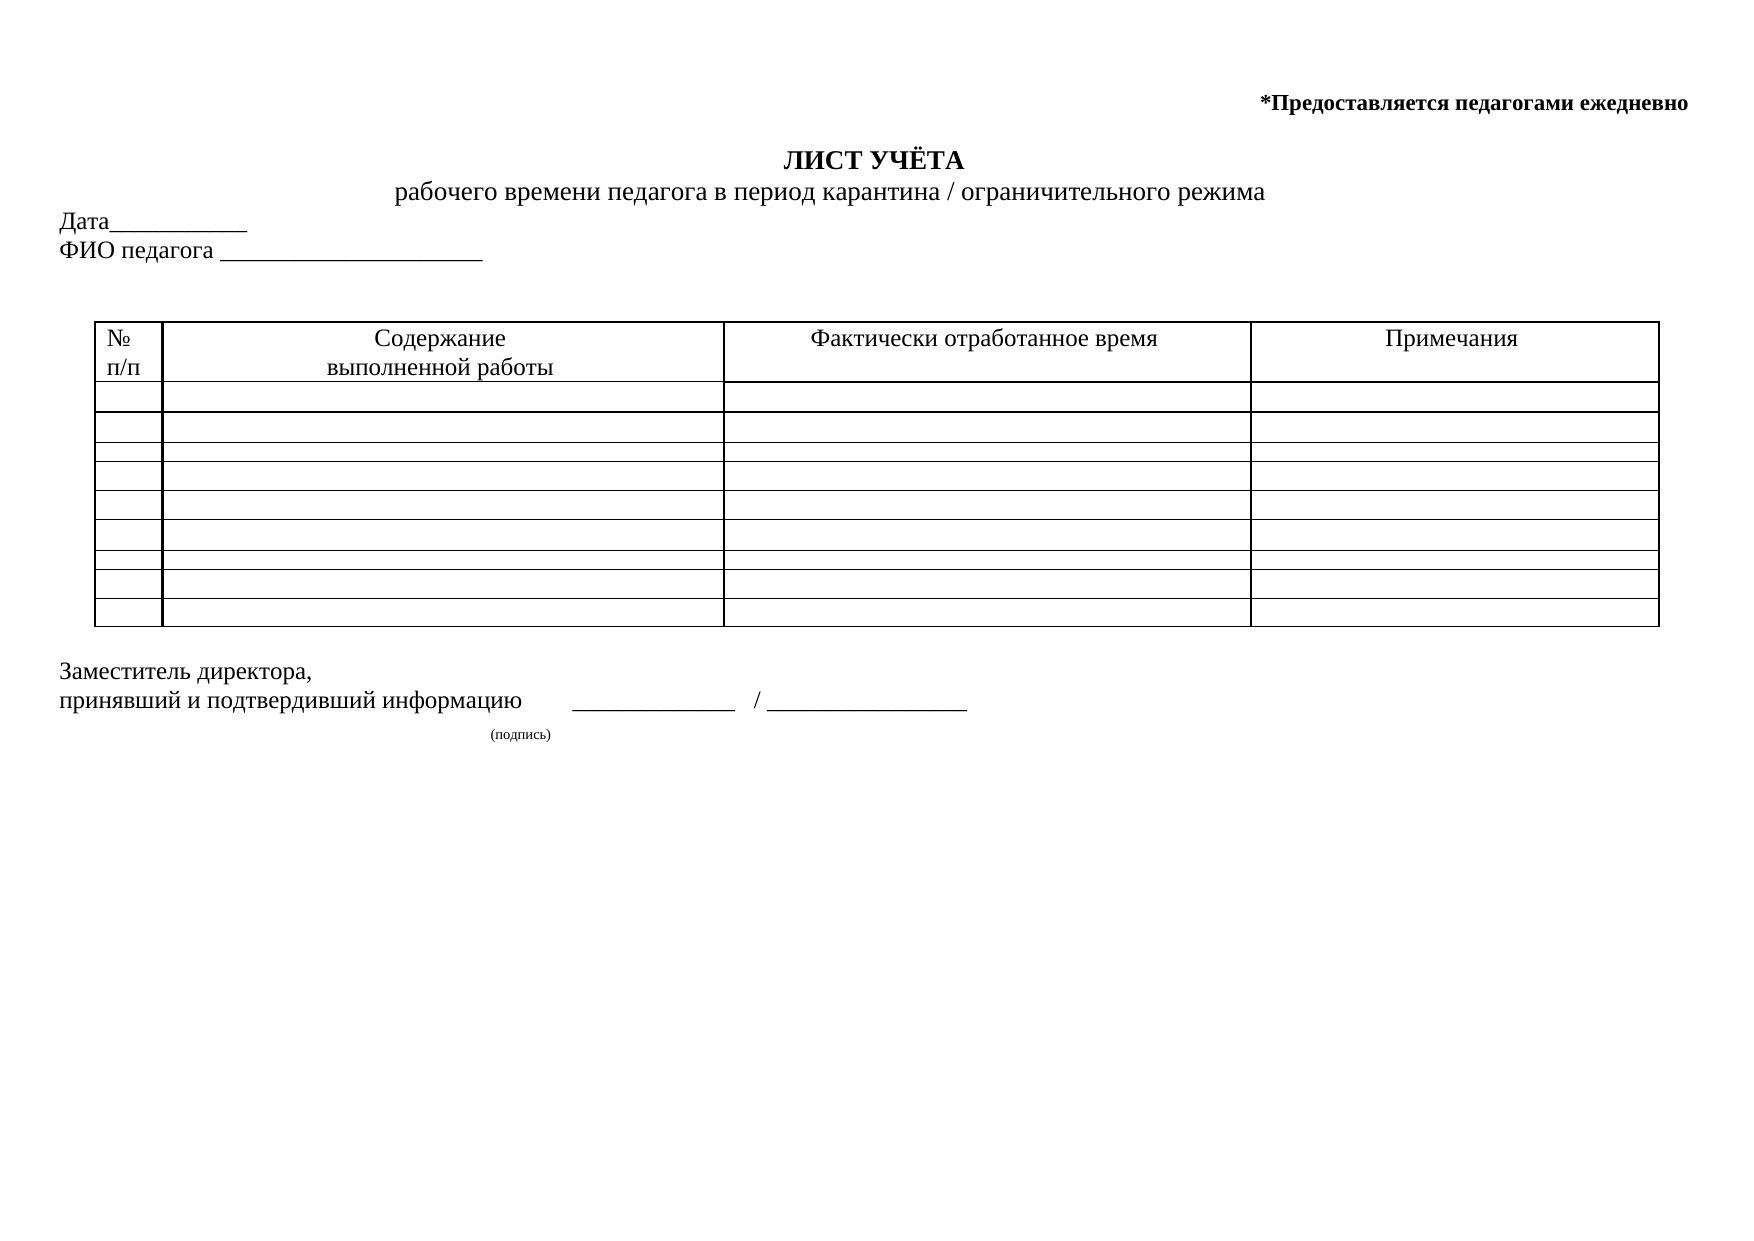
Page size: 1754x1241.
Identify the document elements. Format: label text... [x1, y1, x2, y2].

table_cell [96, 382, 161, 411]
table_cell [96, 443, 161, 461]
table_cell [164, 570, 723, 597]
table_header Содержание выполненной работы [164, 323, 723, 381]
table_cell [96, 570, 161, 597]
table_cell [164, 551, 723, 569]
table_cell [725, 491, 1250, 519]
text (подпись) [59, 713, 1695, 742]
text рабочего времени педагога в период карантина / ограничительного режима [59, 175, 1689, 206]
text *Предоставляется педагогами ежедневно [59, 89, 1689, 115]
table_cell [725, 443, 1250, 461]
table_cell [1252, 599, 1658, 626]
table_cell [725, 551, 1250, 569]
text Дата___________ [59, 206, 1689, 235]
table_cell [164, 443, 723, 461]
table_cell [164, 462, 723, 489]
table_cell [96, 413, 161, 442]
table_cell [725, 599, 1250, 626]
table_cell [1252, 383, 1658, 411]
table_cell [725, 462, 1250, 489]
table_cell [725, 413, 1250, 442]
table_header Фактически отработанное время [725, 323, 1250, 381]
table_cell [96, 462, 161, 489]
table_cell [1252, 570, 1658, 597]
table_cell [1252, 520, 1658, 550]
table_cell [96, 599, 161, 626]
text ФИО педагога _____________________ [59, 235, 1689, 263]
table_cell [96, 520, 161, 550]
table_header № п/п [96, 323, 161, 381]
table_cell [164, 413, 723, 442]
table_cell [164, 599, 723, 626]
text ЛИСТ УЧЁТА [59, 144, 1689, 175]
table_cell [1252, 413, 1658, 442]
text принявший и подтвердивший информацию _____________ / ________________ [59, 685, 1689, 713]
table_cell [1252, 462, 1658, 489]
table_cell [164, 491, 723, 519]
table_cell [725, 520, 1250, 550]
table_cell [1252, 551, 1658, 569]
table_cell [725, 570, 1250, 597]
table_cell [725, 383, 1250, 411]
table_cell [96, 551, 161, 569]
text Заместитель директора, [59, 656, 1689, 685]
table_cell [1252, 443, 1658, 461]
table_cell [1252, 491, 1658, 519]
table_cell [96, 491, 161, 519]
table_header Примечания [1252, 323, 1658, 381]
table_cell [164, 520, 723, 550]
table_cell [164, 382, 723, 411]
